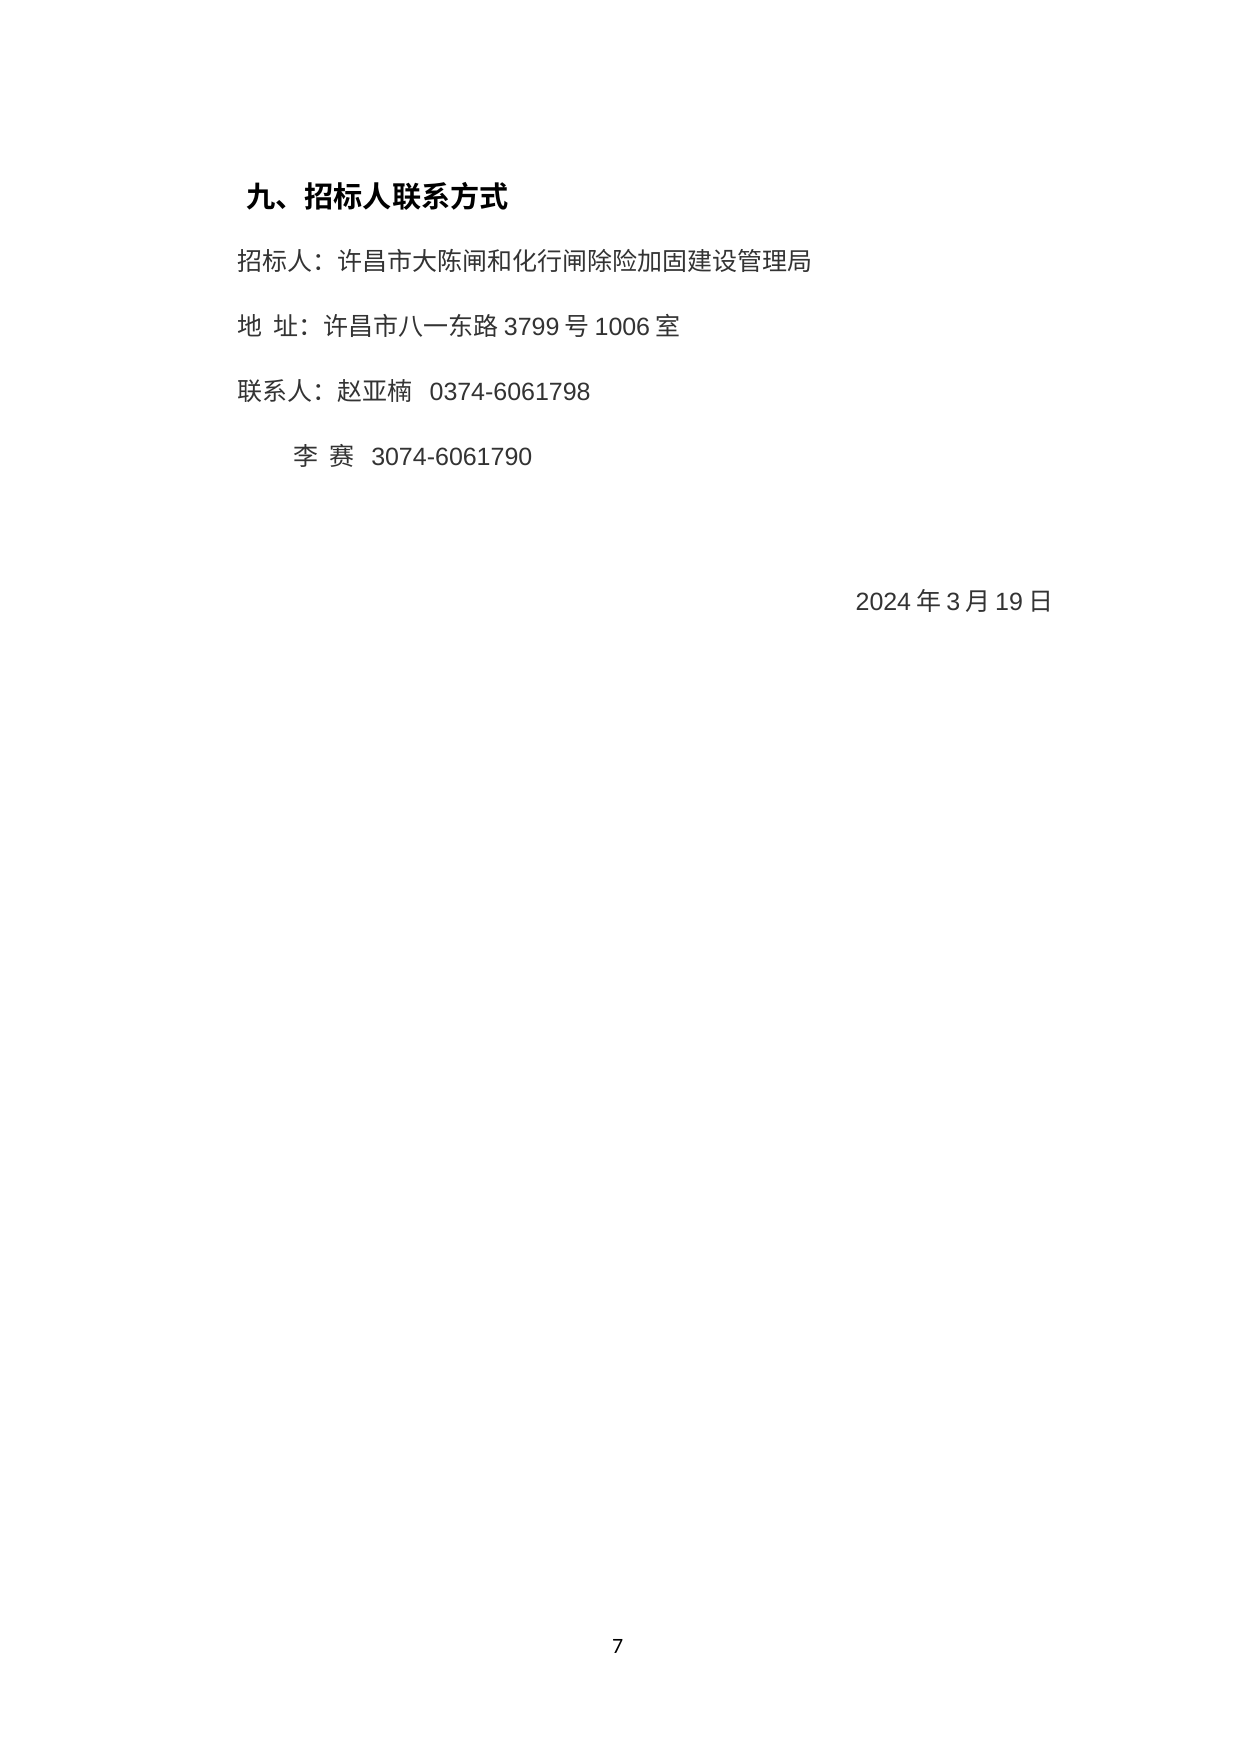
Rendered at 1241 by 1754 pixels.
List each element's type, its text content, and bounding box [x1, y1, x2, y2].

text 招标人：许昌市大陈闸和化行闸除险加固建设管理局 [187, 227, 1053, 292]
text 地 址：许昌市八一东路3799号1006室 [187, 292, 1053, 357]
text 李 赛 3074-6061790 [187, 422, 1053, 487]
text 联系人：赵亚楠 0374-6061798 [187, 357, 1053, 422]
text 2024年3月19日 [187, 567, 1053, 632]
text 九、招标人联系方式 [187, 162, 1053, 227]
